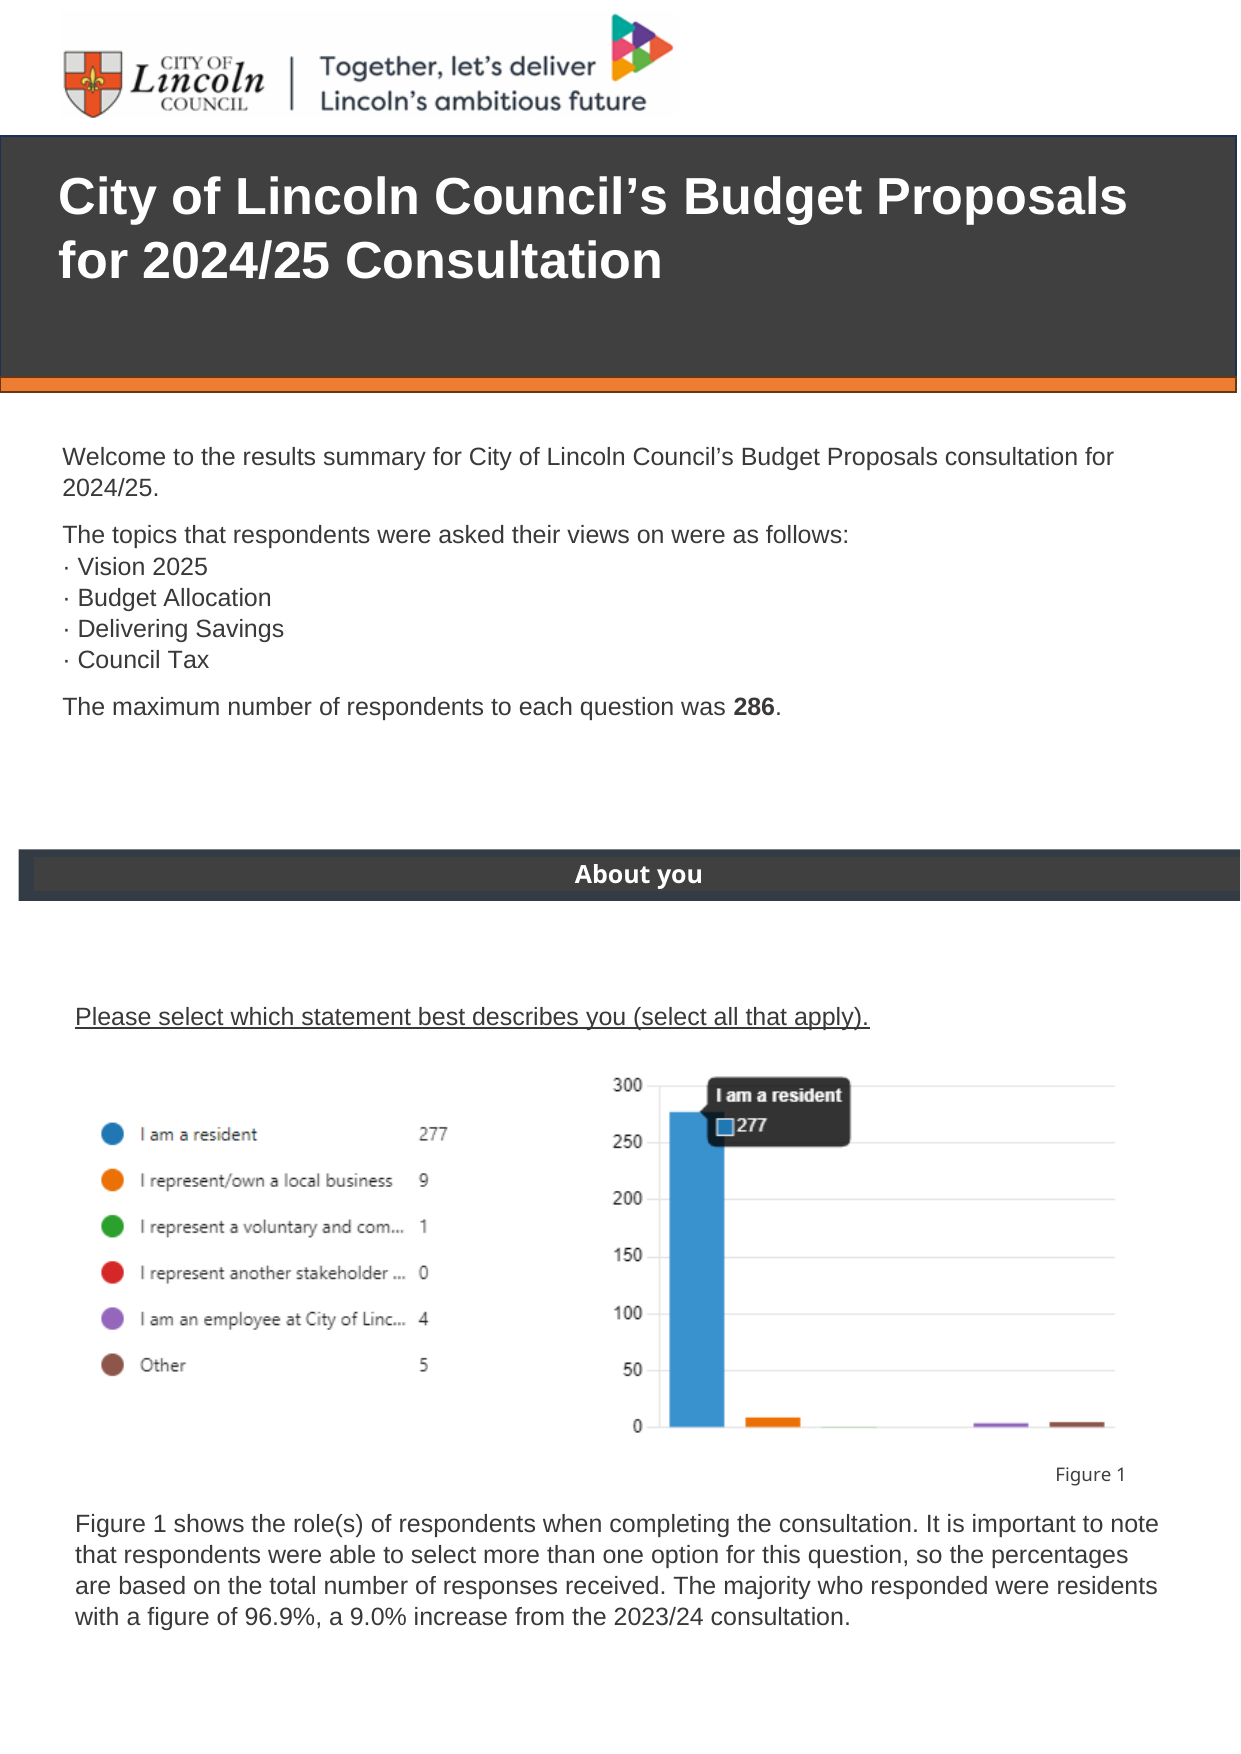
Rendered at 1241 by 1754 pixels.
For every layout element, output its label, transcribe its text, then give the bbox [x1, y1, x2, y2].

picture [0, 3, 777, 135]
picture [74, 1058, 1166, 1449]
text Please select which statement best describes you (select all that apply). [75, 1002, 1165, 1031]
text Figure 1 shows the role(s) of respondents when completing the consultation. It is important to note that respondents were able to select more than one option for this question, so the percentages are based on the total number of responses received. The majority who responded were residents with a figure of 96.9%, a 9.0% increase from the 2023/24 consultation. [75, 1509, 1165, 1631]
